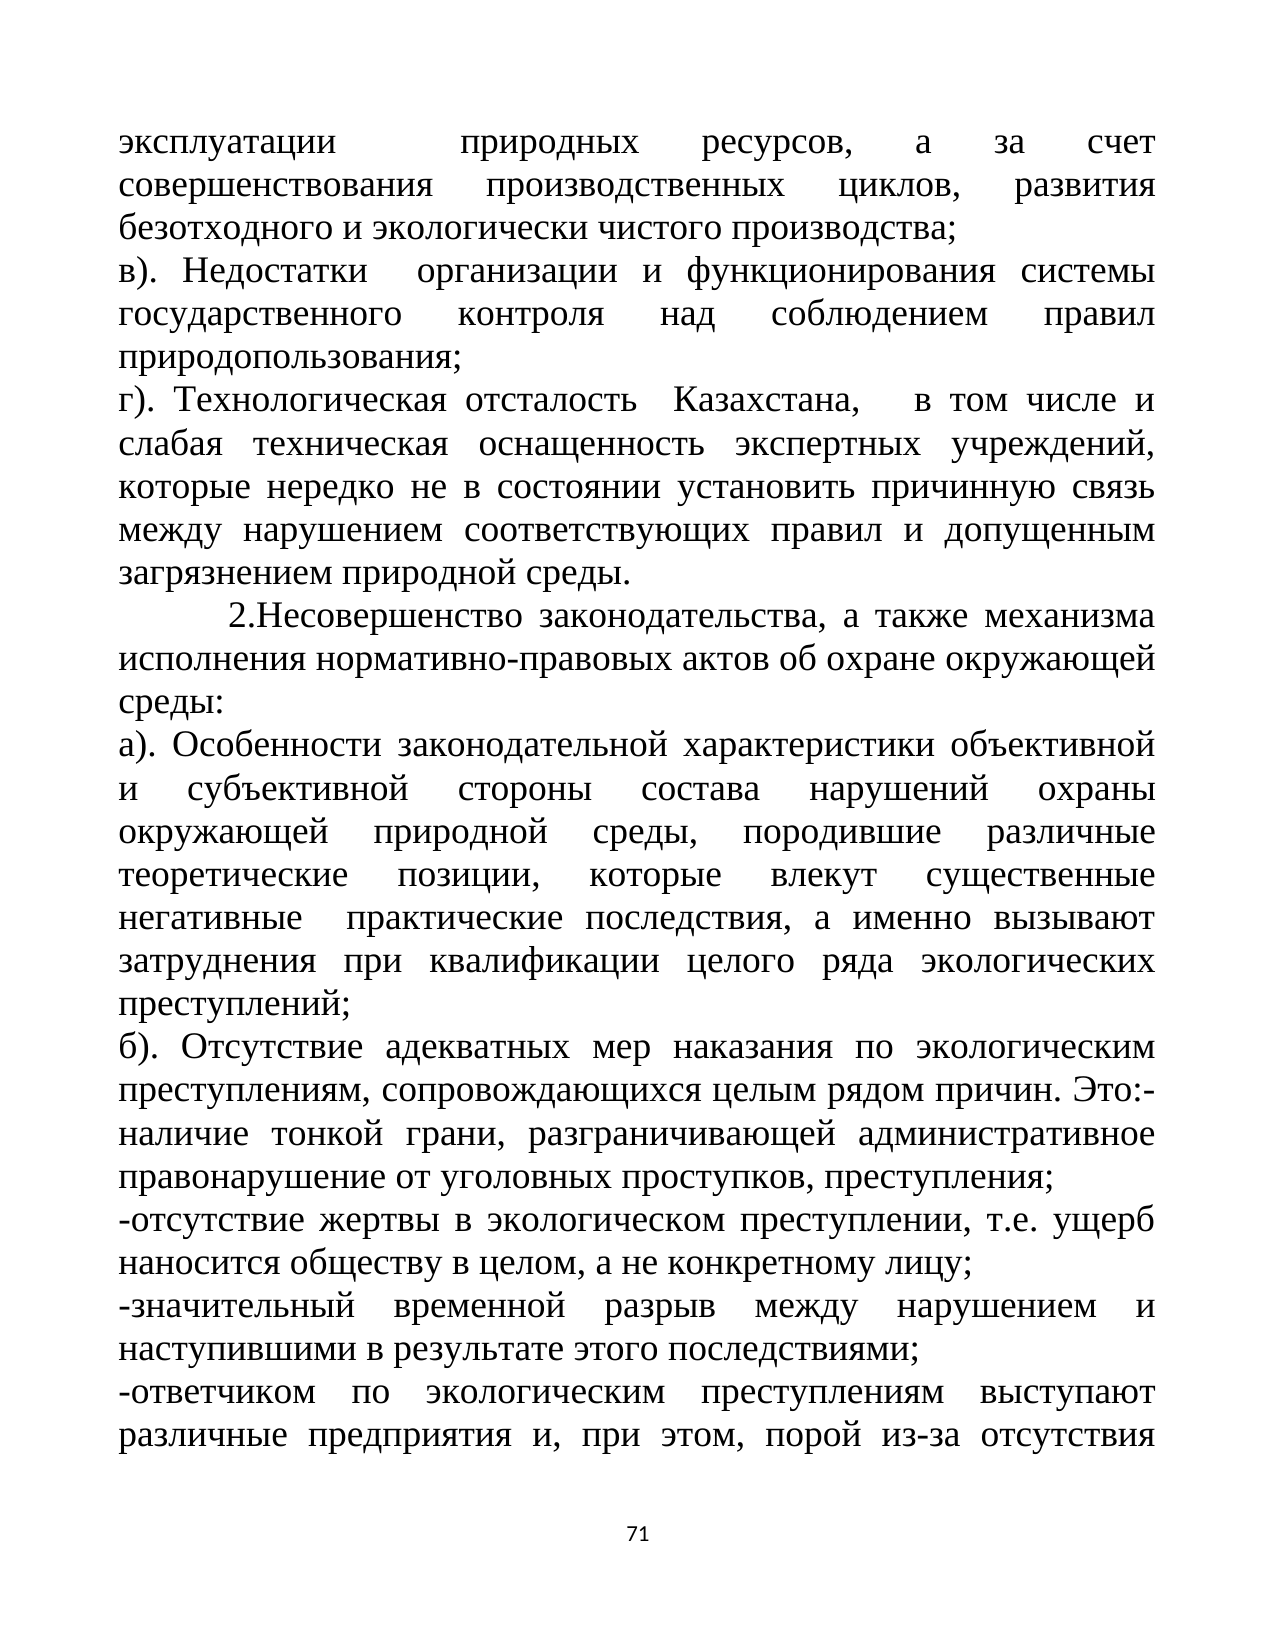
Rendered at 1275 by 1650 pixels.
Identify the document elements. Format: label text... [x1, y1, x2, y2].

list г). Технологическая отсталость Казахстана, в том числе и слабая техническая оснащенность экспертных учреждений, которые нередко не в состоянии установить причинную связь между нарушением соответствующих правил и допущенным загрязнением природной среды. [118, 377, 1157, 592]
text -значительный временной разрыв между нарушением и наступившими в результате этого последствиями; [118, 1282, 1157, 1369]
list б). Отсутствие адекватных мер наказания по экологическим преступлениям, сопровождающихся целым рядом причин. Это:-наличие тонкой грани, разграничивающей административное правонарушение от уголовных проступков, преступления; [118, 1024, 1157, 1196]
list 2.Несовершенство законодательства, а также механизма исполнения нормативно-правовых актов об охране окружающей среды: [118, 592, 1157, 722]
text -отсутствие жертвы в экологическом преступлении, т.е. ущерб наносится обществу в целом, а не конкретному лицу; [118, 1196, 1157, 1282]
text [118, 1369, 1157, 1455]
list а). Особенности законодательной характеристики объективной и субъективной стороны состава нарушений охраны окружающей природной среды, породившие различные теоретические позиции, которые влекут существенные негативные практические последствия, а именно вызывают затруднения при квалификации целого ряда экологических преступлений; [118, 722, 1157, 1024]
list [118, 118, 1157, 247]
list в). Недостатки организации и функционирования системы государственного контроля над соблюдением правил природопользования; [118, 247, 1157, 377]
